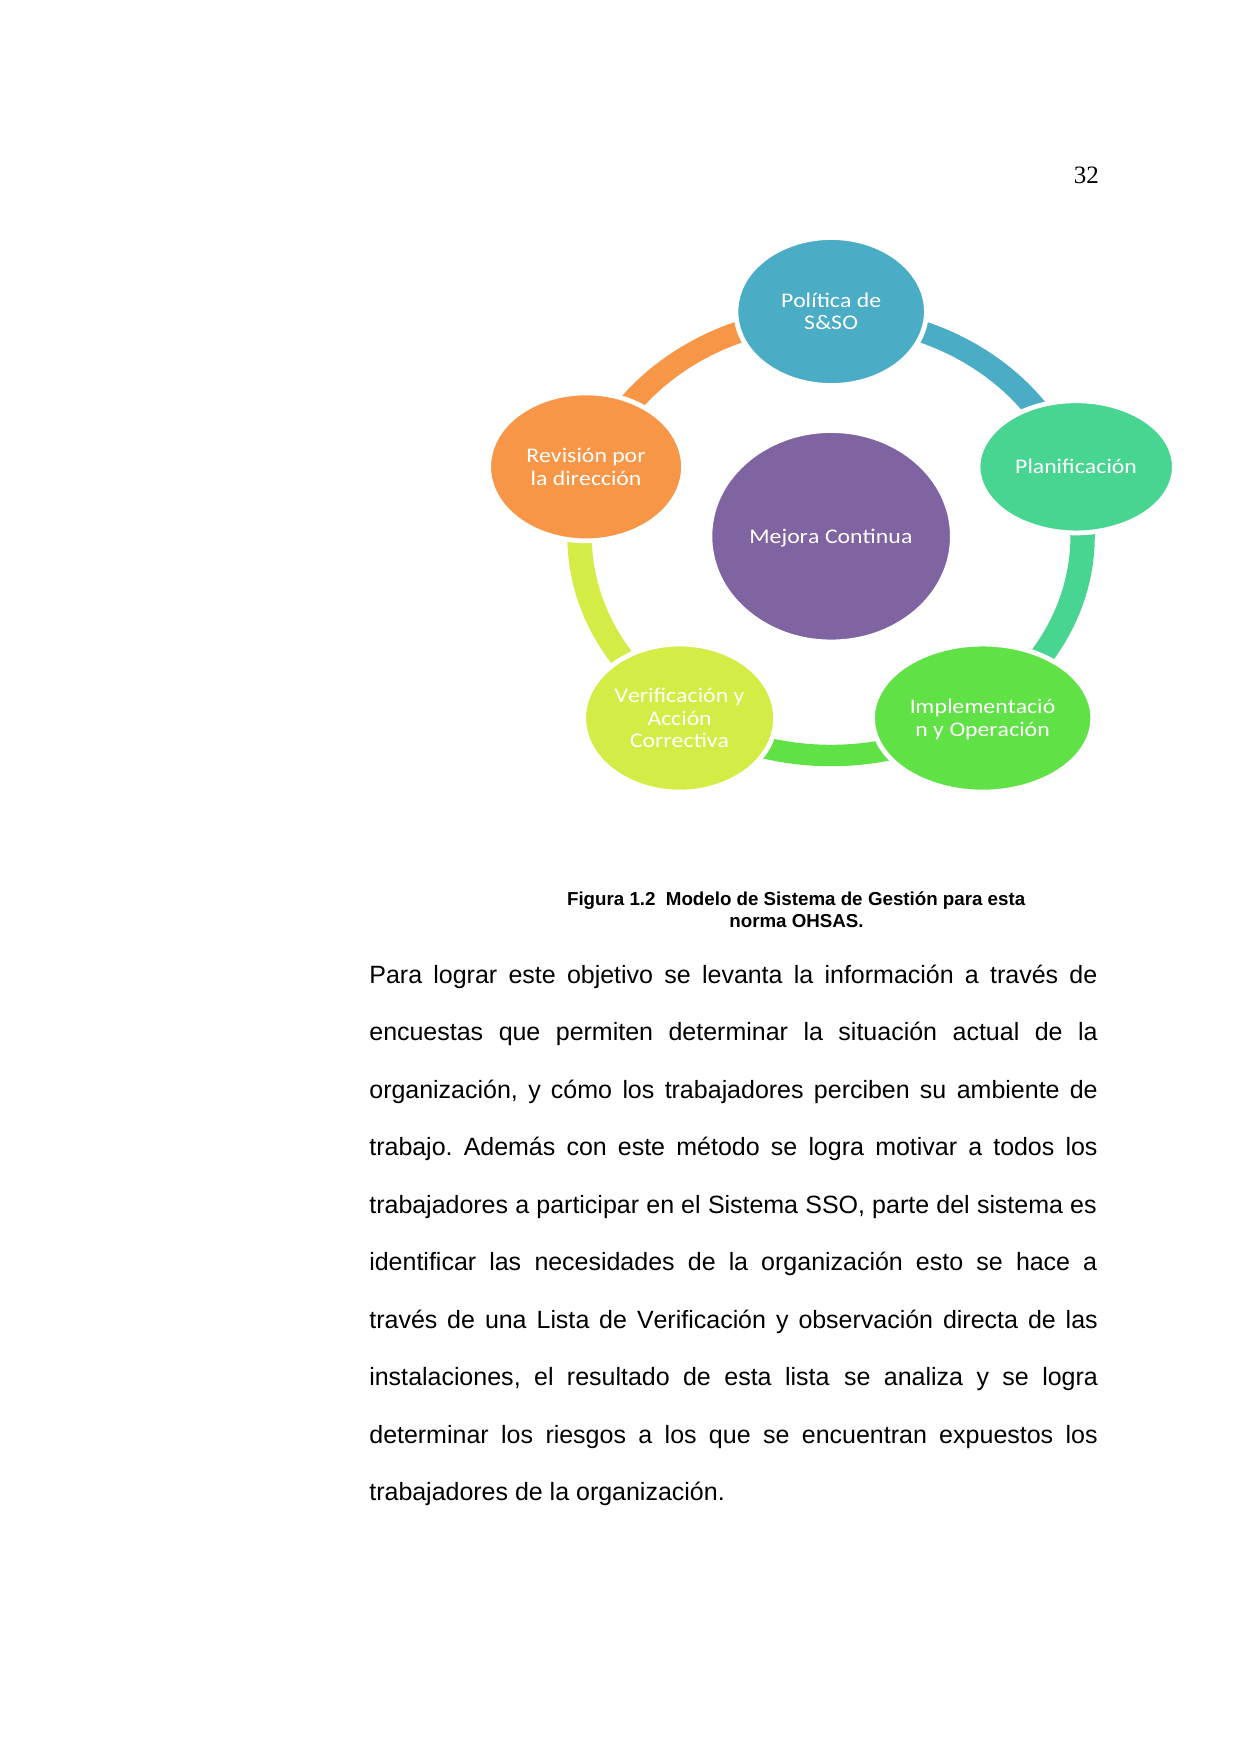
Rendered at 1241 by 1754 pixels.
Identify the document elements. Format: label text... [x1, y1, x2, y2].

text Para lograr este objetivo se levanta la información a través de encuestas que permiten determinar la situación actual de la organización, y cómo los trabajadores perciben su ambiente de trabajo. Además con este método se logra motivar a todos los trabajadores a participar en el Sistema SSO, parte del sistema es identificar las necesidades de la organización esto se hace a través de una Lista de Verificación y observación directa de las instalaciones, el resultado de esta lista se analiza y se logra determinar los riesgos a los que se encuentran expuestos los trabajadores de la organización. [369, 959, 1098, 1506]
